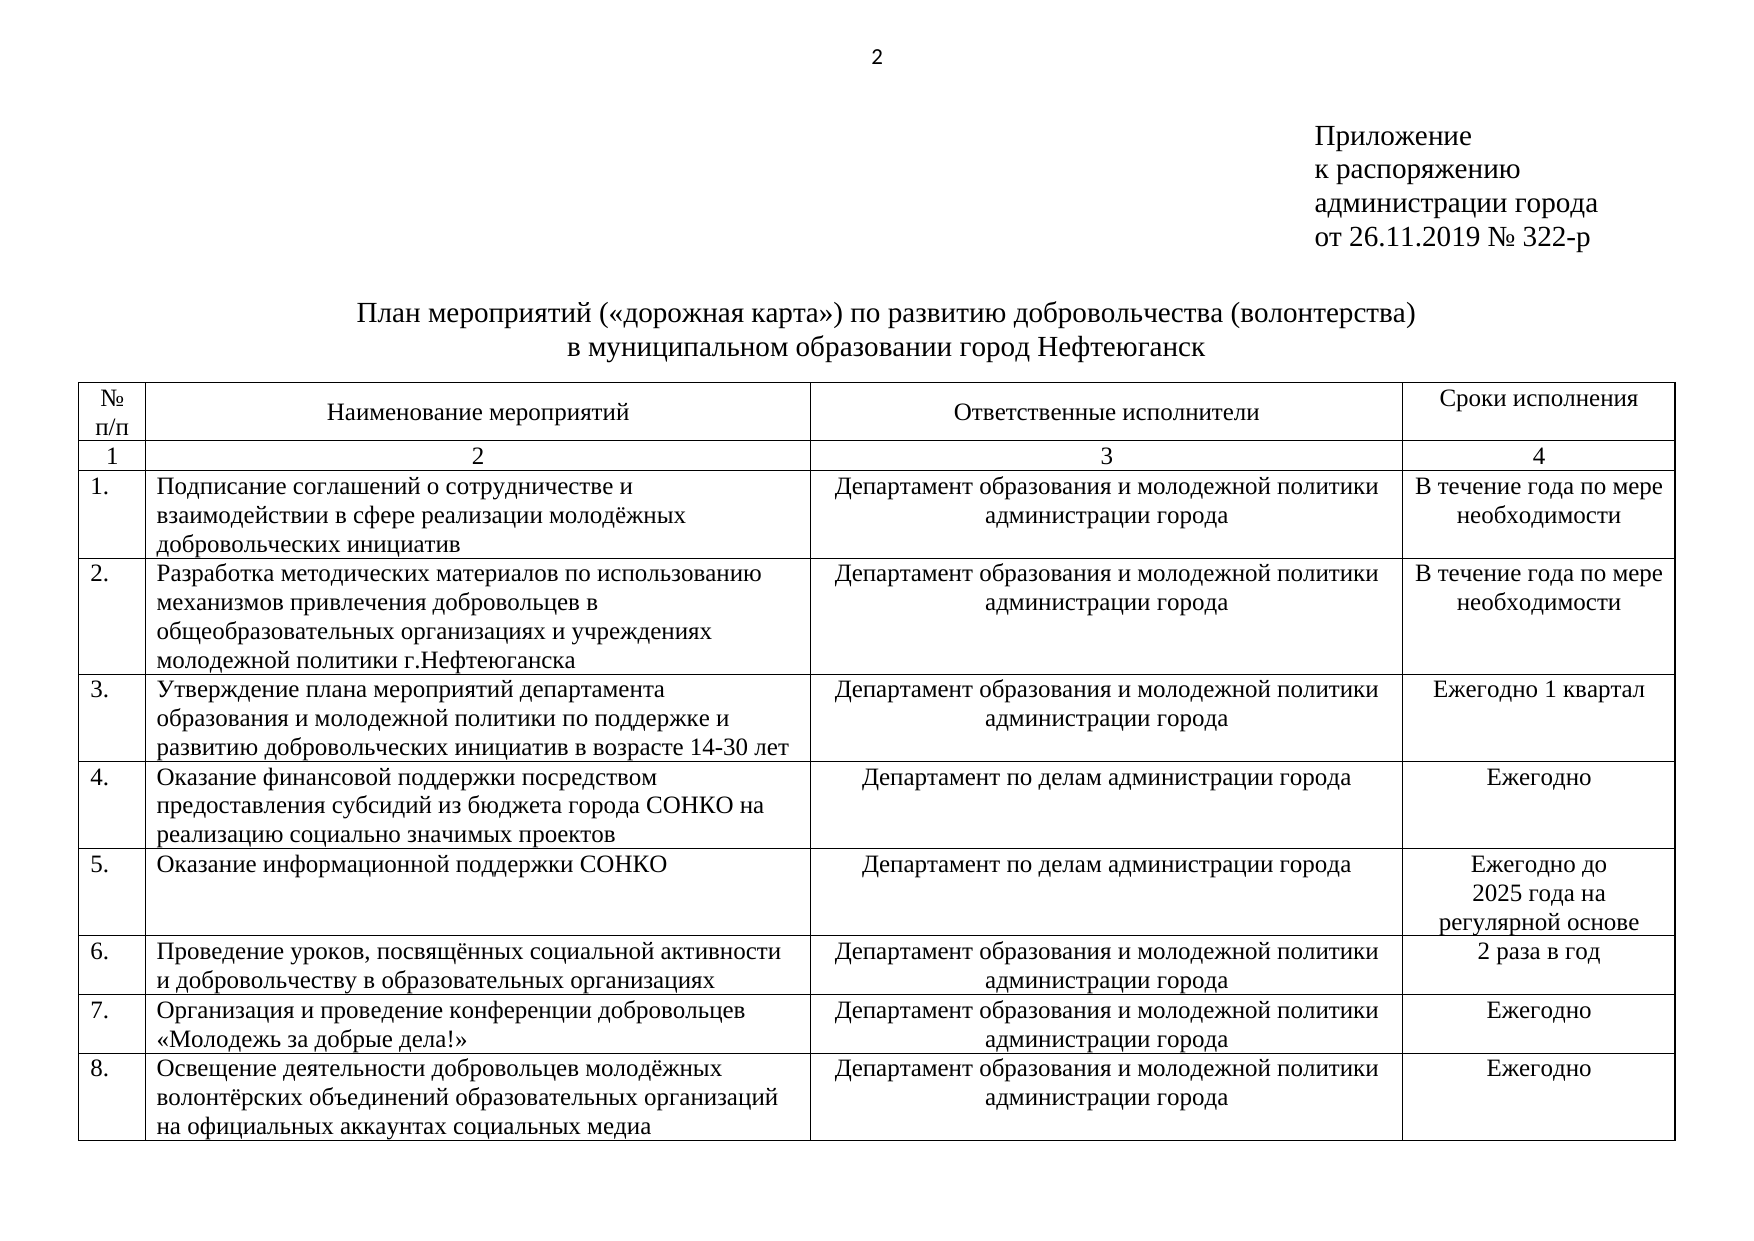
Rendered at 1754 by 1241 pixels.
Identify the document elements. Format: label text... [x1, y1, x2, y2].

table_header Ответственные исполнители [811, 383, 1402, 440]
table_cell 3 [811, 441, 1402, 470]
text от 26.11.2019 № 322-р [1314, 219, 1724, 252]
table_cell [79, 471, 145, 557]
table_cell Департамент образования и молодежной политики администрации города [811, 995, 1402, 1052]
table_cell Организация и проведение конференции добровольцев «Молодежь за добрые дела!» [146, 995, 810, 1052]
text в муниципальном образовании город Нефтеюганск [118, 329, 1654, 363]
table_cell Департамент образования и молодежной политики администрации города [811, 559, 1402, 673]
table_cell Разработка методических материалов по использованию механизмов привлечения добровольцев в общеобразовательных организациях и учреждениях молодежной политики г.Нефтеюганска [146, 559, 810, 673]
table_cell В течение года по мере необходимости [1403, 559, 1674, 673]
text Приложение [1314, 118, 1724, 152]
table_header № п/п [79, 383, 145, 440]
table_cell Ежегодно [1403, 995, 1674, 1052]
table_cell Утверждение плана мероприятий департамента образования и молодежной политики по поддержке и развитию добровольческих инициатив в возрасте 14-30 лет [146, 675, 810, 761]
table_cell Департамент по делам администрации города [811, 762, 1402, 848]
table_cell [79, 1054, 145, 1140]
table_header Наименование мероприятий [146, 383, 810, 440]
text к распоряжению [1314, 152, 1724, 185]
table_header Сроки исполнения [1403, 383, 1674, 440]
table_cell Департамент образования и молодежной политики администрации города [811, 936, 1402, 994]
table_cell 1 [79, 441, 145, 470]
table_cell [79, 675, 145, 761]
table_cell 2 раза в год [1403, 936, 1674, 994]
text администрации города [1314, 185, 1724, 219]
table_cell Ежегодно [1403, 1054, 1674, 1140]
table_cell Подписание соглашений о сотрудничестве и взаимодействии в сфере реализации молодёжных добровольческих инициатив [146, 471, 810, 557]
table_cell Оказание финансовой поддержки посредством предоставления субсидий из бюджета города СОНКО на реализацию социально значимых проектов [146, 762, 810, 848]
table_cell 2 [146, 441, 810, 470]
table_cell Департамент образования и молодежной политики администрации города [811, 675, 1402, 761]
table_cell [79, 936, 145, 994]
table_cell Ежегодно [1403, 762, 1674, 848]
table_cell Проведение уроков, посвящённых социальной активности и добровольчеству в образовательных организациях [146, 936, 810, 994]
text План мероприятий («дорожная карта») по развитию добровольчества (волонтерства) [118, 296, 1654, 329]
table_cell [79, 995, 145, 1052]
table_cell Ежегодно 1 квартал [1403, 675, 1674, 761]
table_cell Оказание информационной поддержки СОНКО [146, 849, 810, 935]
table_cell Ежегодно до 2025 года на регулярной основе [1403, 849, 1674, 935]
table_cell Департамент образования и молодежной политики администрации города [811, 471, 1402, 557]
table_cell Освещение деятельности добровольцев молодёжных волонтёрских объединений образовательных организаций на официальных аккаунтах социальных медиа [146, 1054, 810, 1140]
table_cell Департамент по делам администрации города [811, 849, 1402, 935]
table_cell [79, 762, 145, 848]
table_cell [79, 849, 145, 935]
table_cell [79, 559, 145, 673]
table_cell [811, 1054, 1402, 1140]
table_cell 4 [1403, 441, 1674, 470]
table_cell В течение года по мере необходимости [1403, 471, 1674, 557]
